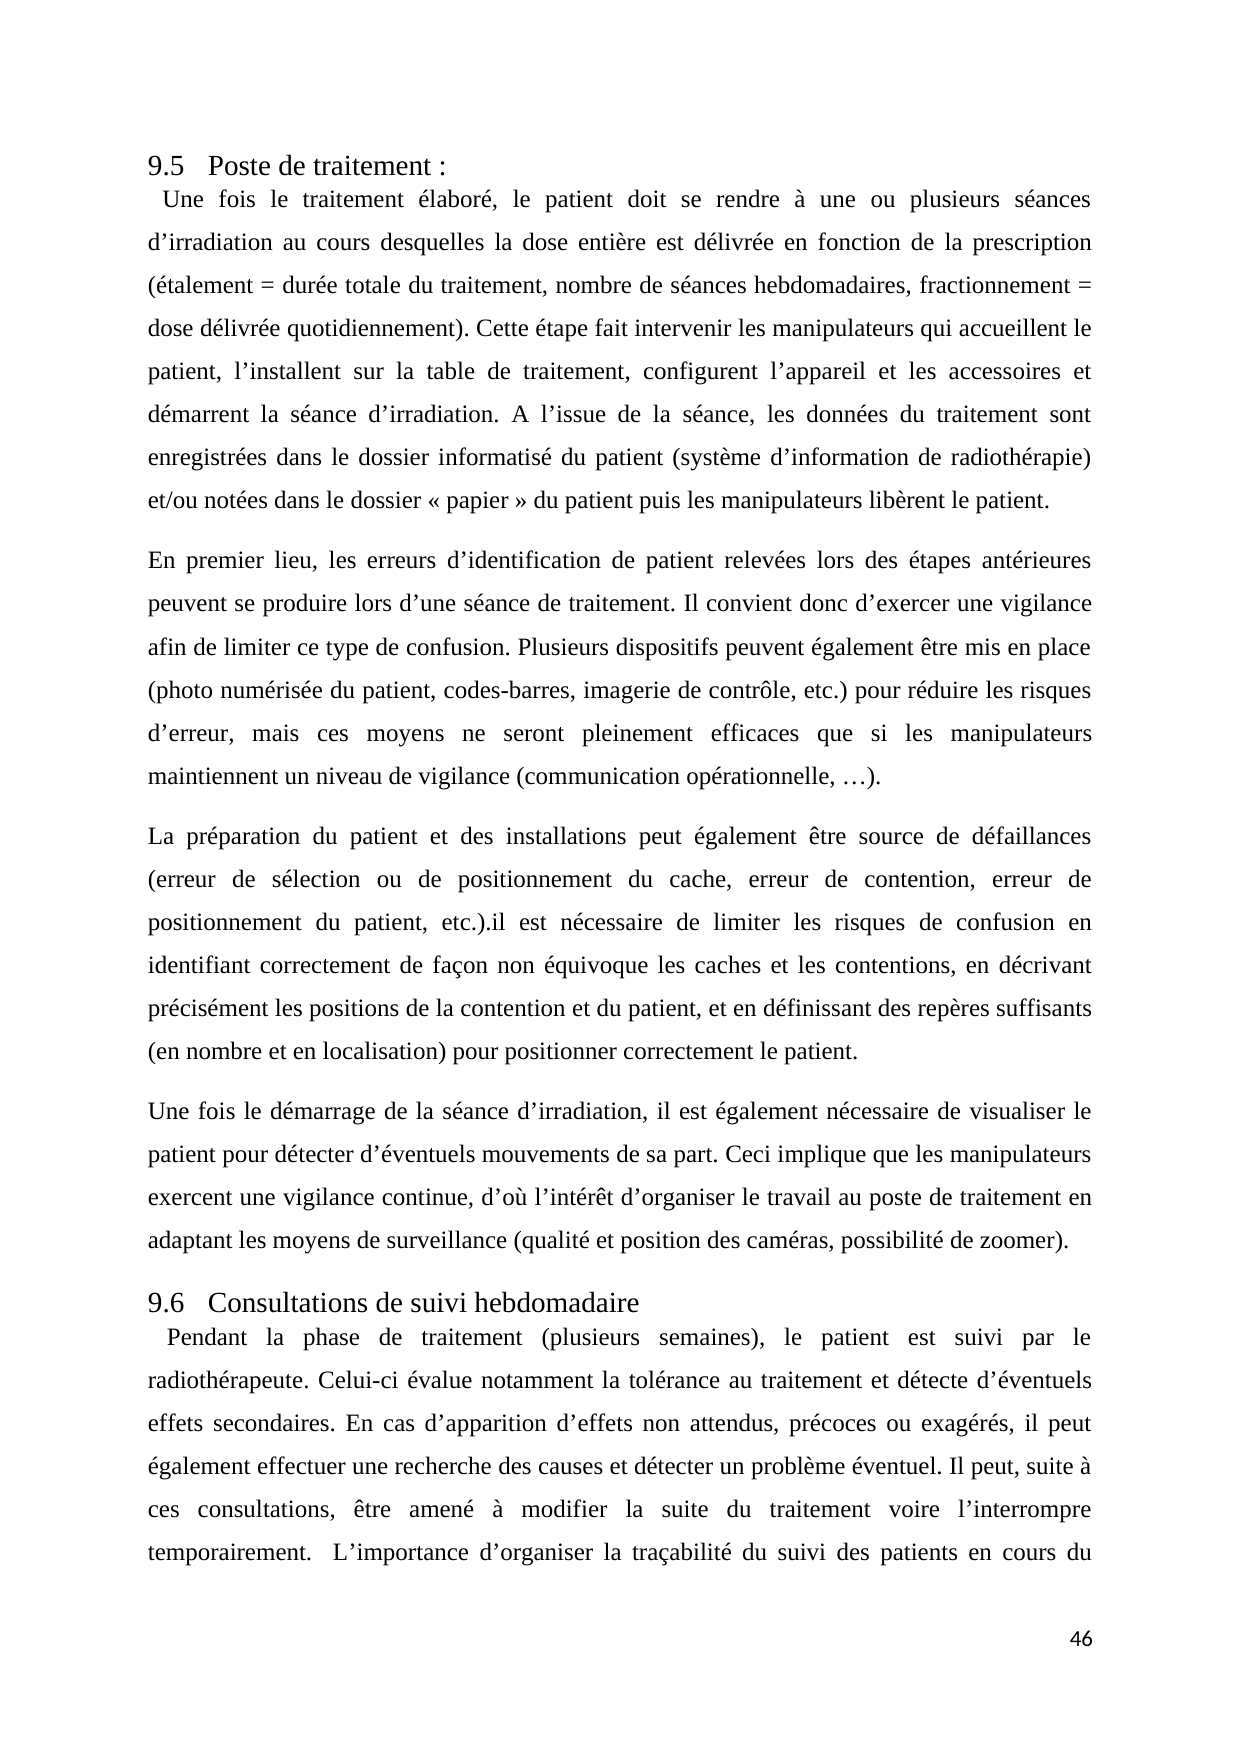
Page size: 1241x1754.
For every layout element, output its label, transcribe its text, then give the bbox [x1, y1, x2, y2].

text Une fois le démarrage de la séance d’irradiation, il est également nécessaire de visualiser le patient pour détecter d’éventuels mouvements de sa part. Ceci implique que les manipulateurs exercent une vigilance continue, d’où l’intérêt d’organiser le travail au poste de traitement en adaptant les moyens de surveillance (qualité et position des caméras, possibilité de zoomer). [148, 1096, 1093, 1254]
text En premier lieu, les erreurs d’identification de patient relevées lors des étapes antérieures peuvent se produire lors d’une séance de traitement. Il convient donc d’exercer une vigilance afin de limiter ce type de confusion. Plusieurs dispositifs peuvent également être mis en place (photo numérisée du patient, codes-barres, imagerie de contrôle, etc.) pour réduire les risques d’erreur, mais ces moyens ne seront pleinement efficaces que si les manipulateurs maintiennent un niveau de vigilance (communication opérationnelle, …). [148, 545, 1093, 790]
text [148, 1322, 1093, 1566]
text La préparation du patient et des installations peut également être source de défaillances (erreur de sélection ou de positionnement du cache, erreur de contention, erreur de positionnement du patient, etc.).il est nécessaire de limiter les risques de confusion en identifiant correctement de façon non équivoque les caches et les contentions, en décrivant précisément les positions de la contention et du patient, et en définissant des repères suffisants (en nombre et en localisation) pour positionner correctement le patient. [148, 821, 1093, 1065]
text Une fois le traitement élaboré, le patient doit se rendre à une ou plusieurs séances d’irradiation au cours desquelles la dose entière est délivrée en fonction de la prescription (étalement = durée totale du traitement, nombre de séances hebdomadaires, fractionnement = dose délivrée quotidiennement). Cette étape fait intervenir les manipulateurs qui accueillent le patient, l’installent sur la table de traitement, configurent l’appareil et les accessoires et démarrent la séance d’irradiation. A l’issue de la séance, les données du traitement sont enregistrées dans le dossier informatisé du patient (système d’information de radiothérapie) et/ou notées dans le dossier « papier » du patient puis les manipulateurs libèrent le patient. [148, 184, 1093, 514]
subtitle Poste de traitement : [148, 148, 1093, 181]
subtitle Consultations de suivi hebdomadaire [148, 1285, 1093, 1319]
